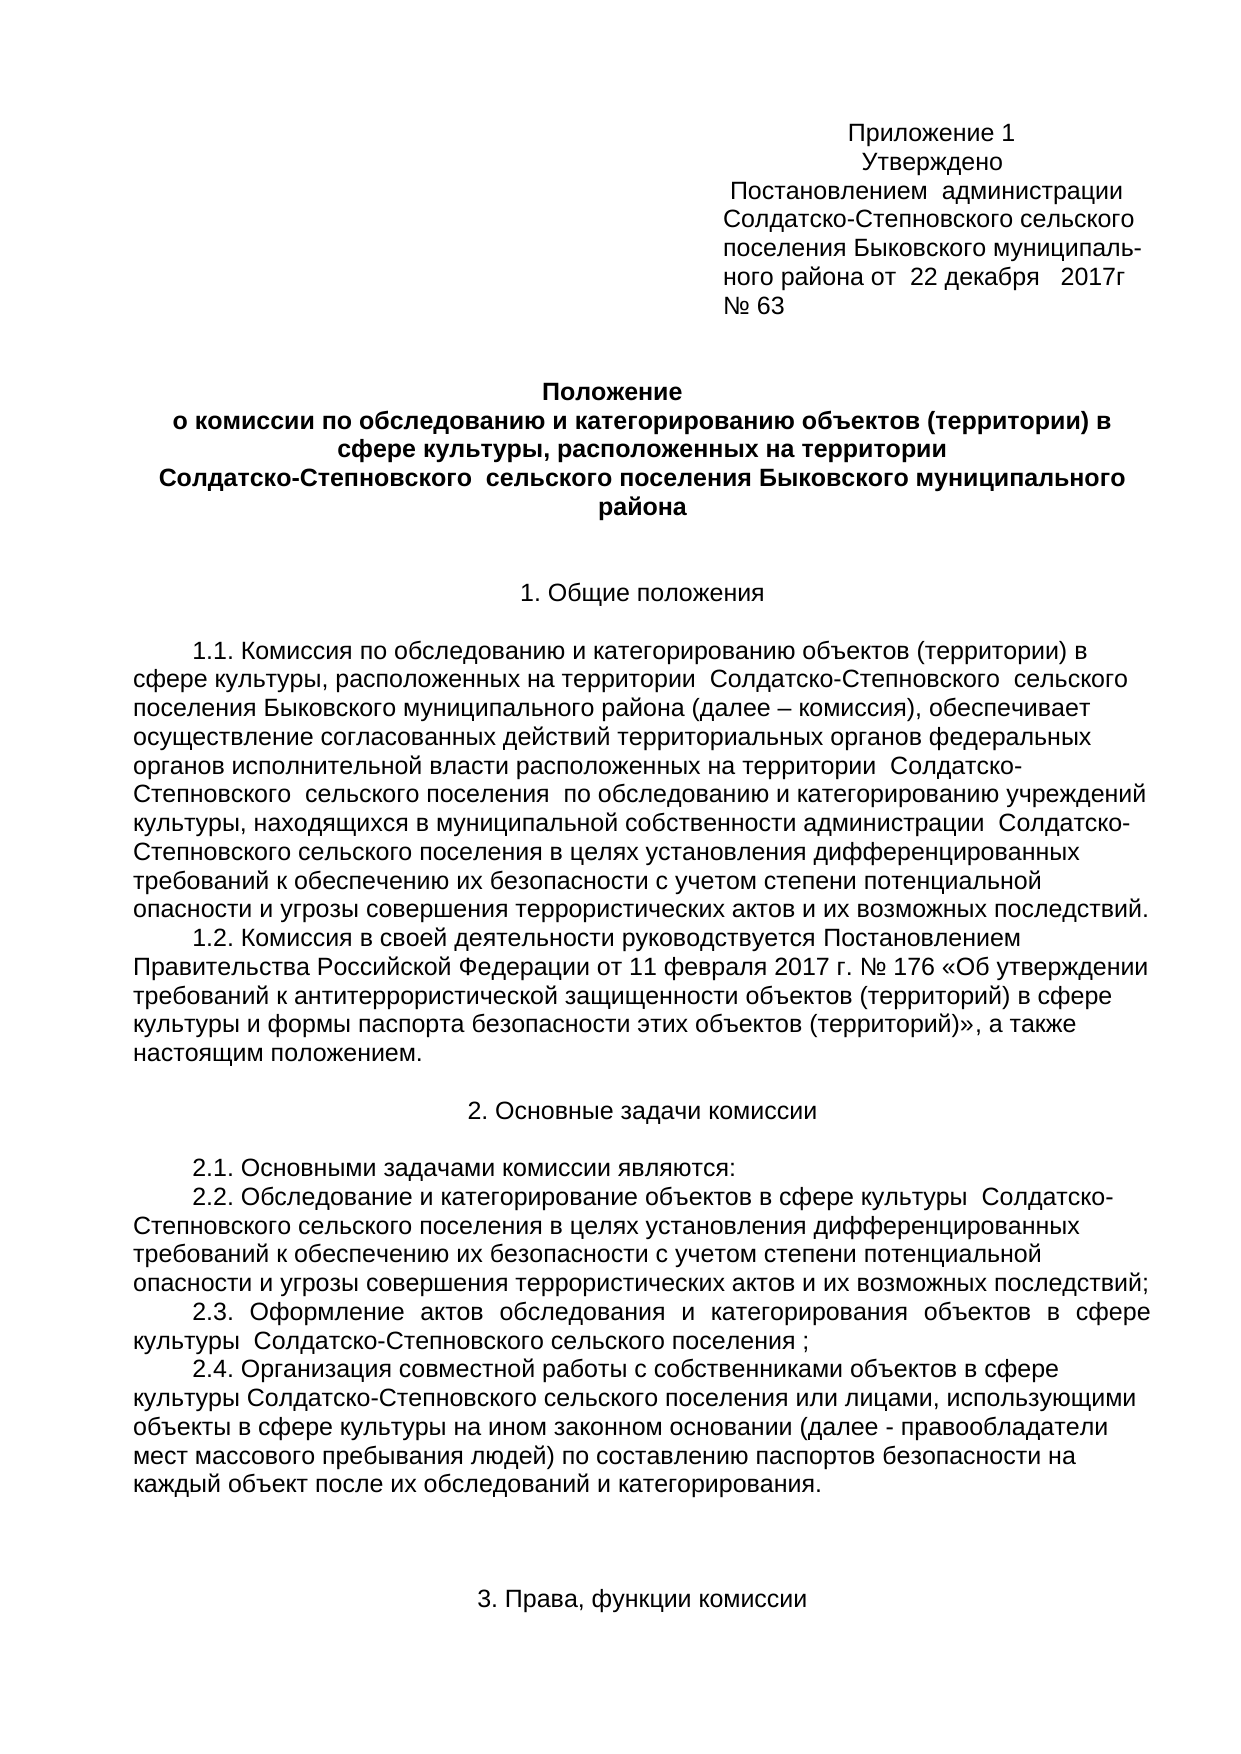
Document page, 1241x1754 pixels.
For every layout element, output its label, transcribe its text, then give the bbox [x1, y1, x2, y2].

text 1.1. Комиссия по обследованию и категорированию объектов (территории) в сфере культуры, расположенных на территории Солдатско-Степновского сельского поселения Быковского муниципального района (далее – комиссия), обеспечивает осуществление согласованных действий территориальных органов федеральных органов исполнительной власти расположенных на территории Солдатско-Степновского сельского поселения по обследованию и категорированию учреждений культуры, находящихся в муниципальной собственности администрации Солдатско-Степновского сельского поселения в целях установления дифференцированных требований к обеспечению их безопасности с учетом степени потенциальной опасности и угрозы совершения террористических актов и их возможных последствий. [133, 636, 1152, 923]
text Постановлением администрации Солдатско-Степновского сельского поселения Быковского муниципаль-ного района от 22 декабря 2017г № 63 [723, 176, 1152, 319]
text Солдатско-Степновского сельского поселения Быковского муниципального района [133, 463, 1152, 521]
text 2. Основные задачи комиссии [133, 1096, 1152, 1124]
text 2.3. Оформление актов обследования и категорирования объектов в сфере культуры Солдатско-Степновского сельского поселения ; [133, 1297, 1152, 1354]
text 1. Общие положения [133, 578, 1152, 607]
text 1.2. Комиссия в своей деятельности руководствуется Постановлением Правительства Российской Федерации от 11 февраля 2017 г. № 176 «Об утверждении требований к антитеррористической защищенности объектов (территорий) в сфере культуры и формы паспорта безопасности этих объектов (территорий)», а также настоящим положением. [133, 923, 1152, 1067]
text Утверждено [679, 147, 1152, 176]
text 3. Права, функции комиссии [133, 1584, 1152, 1613]
text Приложение 1 [679, 118, 1152, 147]
text 2.4. Организация совместной работы с собственниками объектов в сфере культуры Солдатско-Степновского сельского поселения или лицами, использующими объекты в сфере культуры на ином законном основании (далее - правообладатели мест массового пребывания людей) по составлению паспортов безопасности на каждый объект после их обследований и категорирования. [133, 1354, 1152, 1498]
text о комиссии по обследованию и категорированию объектов (территории) в сфере культуры, расположенных на территории [133, 406, 1152, 463]
text 2.1. Основными задачами комиссии являются: [133, 1153, 1152, 1182]
text 2.2. Обследование и категорирование объектов в сфере культуры Солдатско-Степновского сельского поселения в целях установления дифференцированных требований к обеспечению их безопасности с учетом степени потенциальной опасности и угрозы совершения террористических актов и их возможных последствий; [133, 1182, 1152, 1297]
text Положение [133, 377, 1152, 406]
